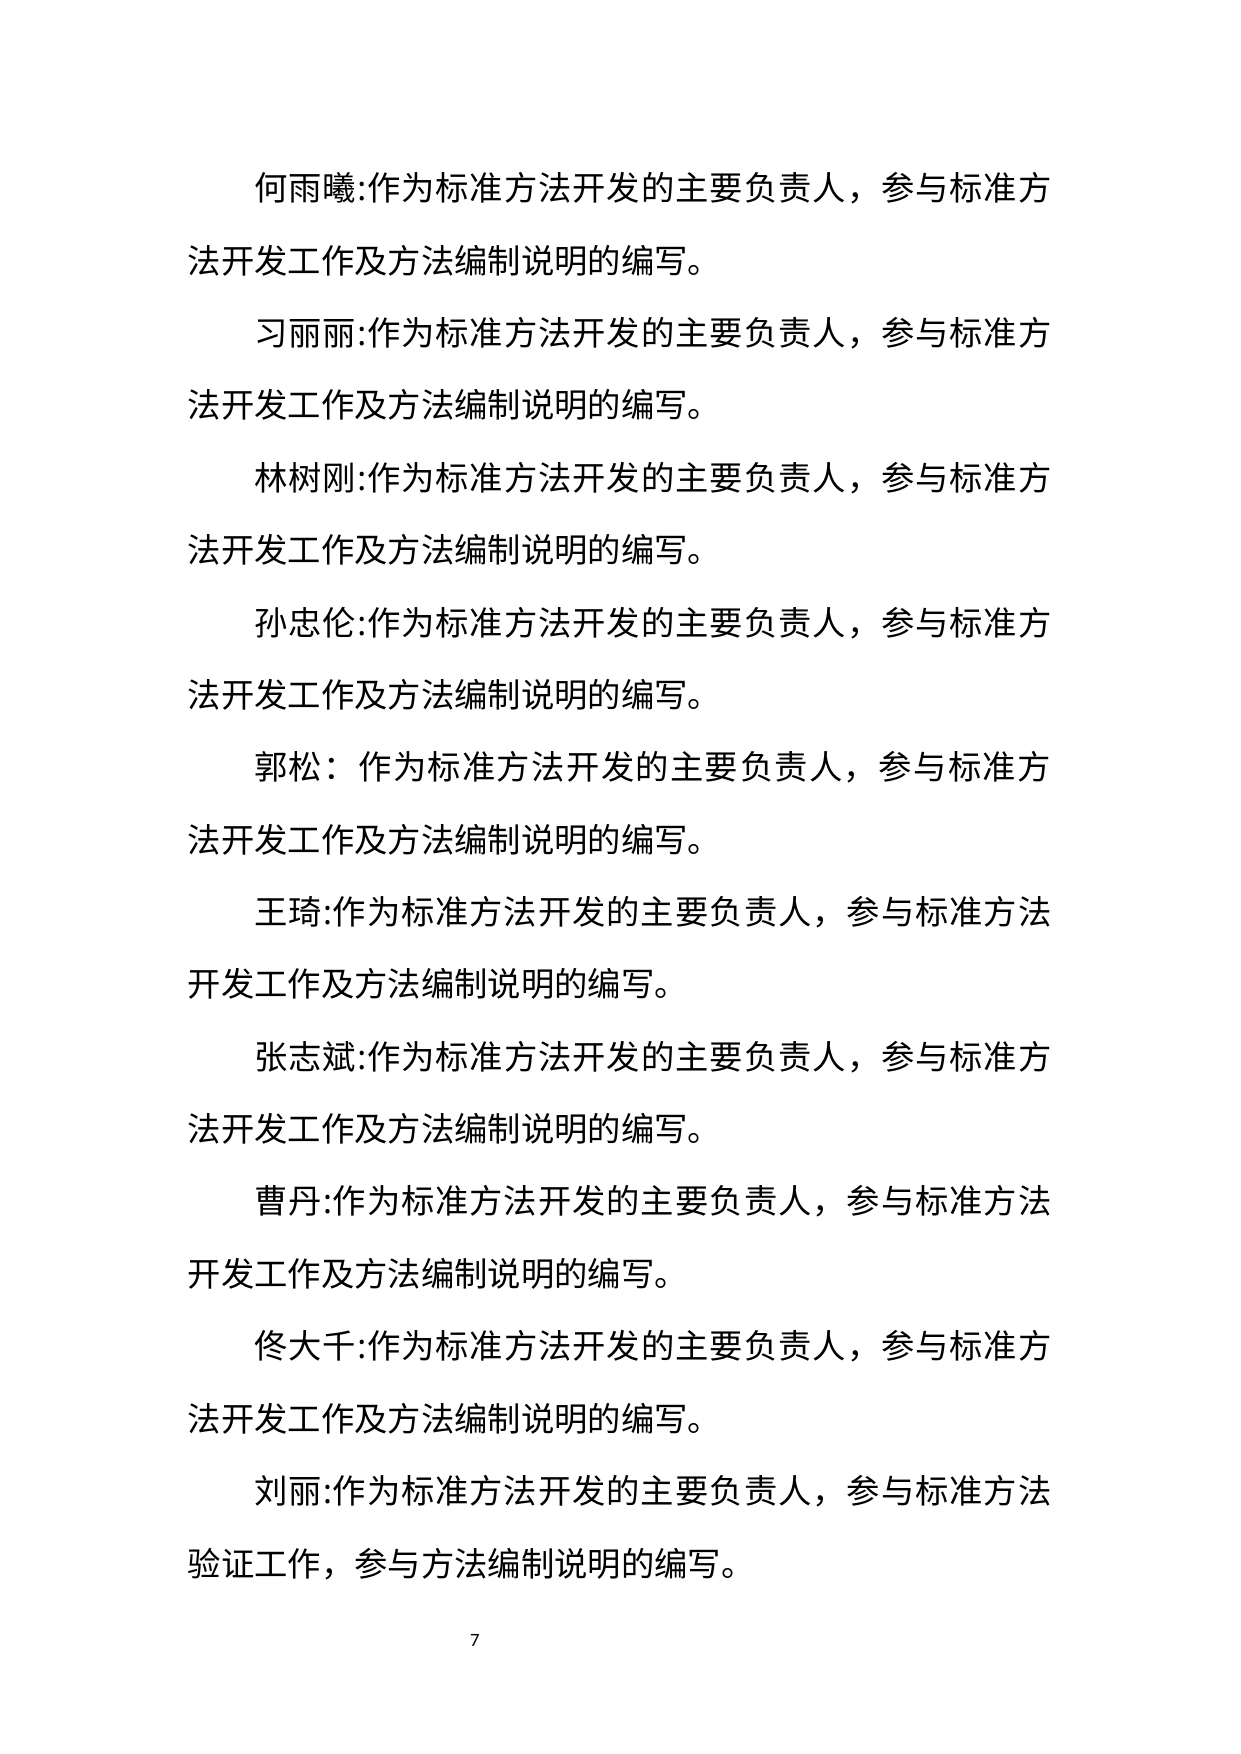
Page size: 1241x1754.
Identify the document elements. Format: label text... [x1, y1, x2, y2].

text 林树刚:作为标准方法开发的主要负责人，参与标准方法开发工作及方法编制说明的编写。 [187, 452, 1053, 572]
text 孙忠伦:作为标准方法开发的主要负责人，参与标准方法开发工作及方法编制说明的编写。 [187, 596, 1053, 717]
text 曹丹:作为标准方法开发的主要负责人，参与标准方法开发工作及方法编制说明的编写。 [187, 1175, 1053, 1296]
text 佟大千:作为标准方法开发的主要负责人，参与标准方法开发工作及方法编制说明的编写。 [187, 1320, 1053, 1441]
text 王琦:作为标准方法开发的主要负责人，参与标准方法开发工作及方法编制说明的编写。 [187, 886, 1053, 1006]
text 郭松：作为标准方法开发的主要负责人，参与标准方法开发工作及方法编制说明的编写。 [187, 741, 1053, 862]
text 刘丽:作为标准方法开发的主要负责人，参与标准方法验证工作，参与方法编制说明的编写。 [187, 1465, 1053, 1586]
text 习丽丽:作为标准方法开发的主要负责人，参与标准方法开发工作及方法编制说明的编写。 [187, 307, 1053, 427]
text 何雨曦:作为标准方法开发的主要负责人，参与标准方法开发工作及方法编制说明的编写。 [187, 162, 1053, 283]
text 张志斌:作为标准方法开发的主要负责人，参与标准方法开发工作及方法编制说明的编写。 [187, 1031, 1053, 1151]
